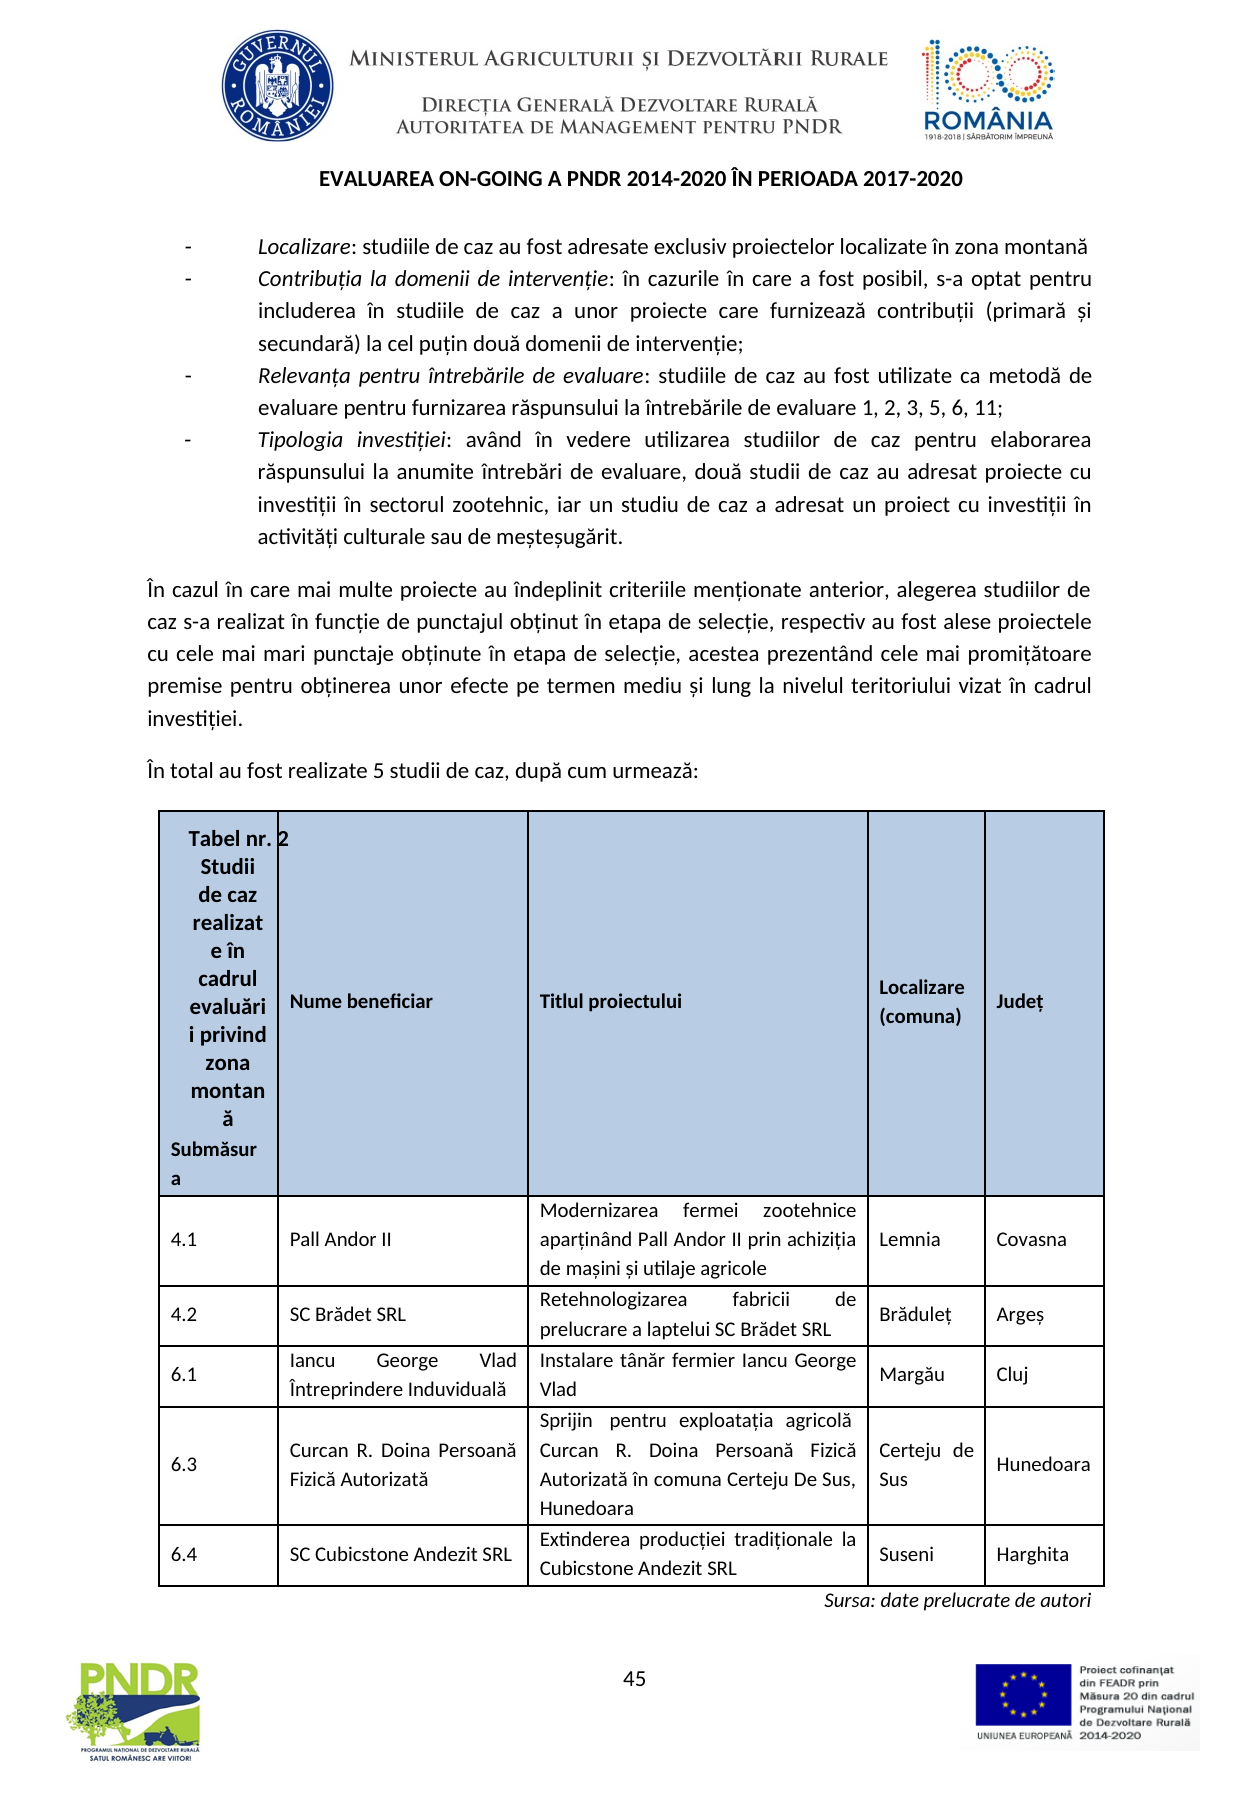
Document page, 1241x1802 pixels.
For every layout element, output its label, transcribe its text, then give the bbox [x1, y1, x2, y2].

table_cell Argeș [986, 1287, 1103, 1345]
table_cell Harghita [986, 1526, 1103, 1585]
table_cell 6.1 [160, 1347, 277, 1406]
table_cell Suseni [869, 1526, 984, 1585]
table_cell 4.1 [160, 1197, 277, 1284]
table_header Localizare (comuna) [869, 812, 984, 1195]
list Contribuția la domenii de intervenție: în cazurile în care a fost posibil, s-a optat pentru includerea în studiile de caz a unor proiecte care furnizează contribuții (primară și secundară) la cel puțin două domenii de intervenție; [184, 264, 1093, 357]
table_cell Retehnologizarea fabricii de prelucrare a laptelui SC Brădet SRL [529, 1287, 867, 1345]
table_cell 6.3 [160, 1408, 277, 1524]
text În total au fost realizate 5 studii de caz, după cum urmează: [147, 757, 1093, 785]
table_header Titlul proiectului [529, 812, 867, 1195]
table_cell 6.4 [160, 1526, 277, 1585]
table_cell Sprijin pentru exploatația agricolă Curcan R. Doina Persoană Fizică Autorizată în comuna Certeju De Sus, Hunedoara [529, 1408, 867, 1524]
table_cell Lemnia [869, 1197, 984, 1284]
table_cell Iancu George Vlad Întreprindere Induviduală [279, 1347, 527, 1406]
table_cell Brăduleț [869, 1287, 984, 1345]
table_cell Margău [869, 1347, 984, 1406]
table_cell 4.2 [160, 1287, 277, 1345]
text În cazul în care mai multe proiecte au îndeplinit criteriile menționate anterior, alegerea studiilor de caz s-a realizat în funcție de punctajul obținut în etapa de selecție, respectiv au fost alese proiectele cu cele mai mari punctaje obținute în etapa de selecție, acestea prezentând cele mai promițătoare premise pentru obținerea unor efecte pe termen mediu și lung la nivelul teritoriului vizat în cadrul investiției. [147, 575, 1093, 732]
table_header Județ [986, 812, 1103, 1195]
table_cell Instalare tânăr fermier Iancu George Vlad [529, 1347, 867, 1406]
table_cell SC Cubicstone Andezit SRL [279, 1526, 527, 1585]
picture [64, 1654, 208, 1763]
table_cell Certeju de Sus [869, 1408, 984, 1524]
text Sursa: date prelucrate de autori [147, 1587, 1093, 1612]
table_cell Extinderea producției tradiționale la Cubicstone Andezit SRL [529, 1526, 867, 1585]
table_cell Modernizarea fermei zootehnice aparținând Pall Andor II prin achiziția de mașini și utilaje agricole [529, 1197, 867, 1284]
table_cell Curcan R. Doina Persoană Fizică Autorizată [279, 1408, 527, 1524]
text Studii de caz realizate în cadrul evaluării privind zona montană [188, 824, 267, 1133]
list Relevanța pentru întrebările de evaluare: studiile de caz au fost utilizate ca metodă de evaluare pentru furnizarea răspunsului la întrebările de evaluare 1, 2, 3, 5, 6, 11; [184, 361, 1093, 421]
table_cell SC Brădet SRL [279, 1287, 527, 1345]
list Localizare: studiile de caz au fost adresate exclusiv proiectelor localizate în zona montană [184, 232, 1093, 260]
table_cell Cluj [986, 1347, 1103, 1406]
table_header Nume beneficiar [279, 812, 527, 1195]
table_cell Pall Andor II [279, 1197, 527, 1284]
picture [960, 1654, 1200, 1751]
table_cell Covasna [986, 1197, 1103, 1284]
table_header Submăsura [160, 812, 277, 1195]
list Tipologia investiției: având în vedere utilizarea studiilor de caz pentru elaborarea răspunsului la anumite întrebări de evaluare, două studii de caz au adresat proiecte cu investiții în sectorul zootehnic, iar un studiu de caz a adresat un proiect cu investiții în activități culturale sau de meșteșugărit. [184, 425, 1093, 550]
table_cell Hunedoara [986, 1408, 1103, 1524]
picture [220, 28, 1055, 142]
